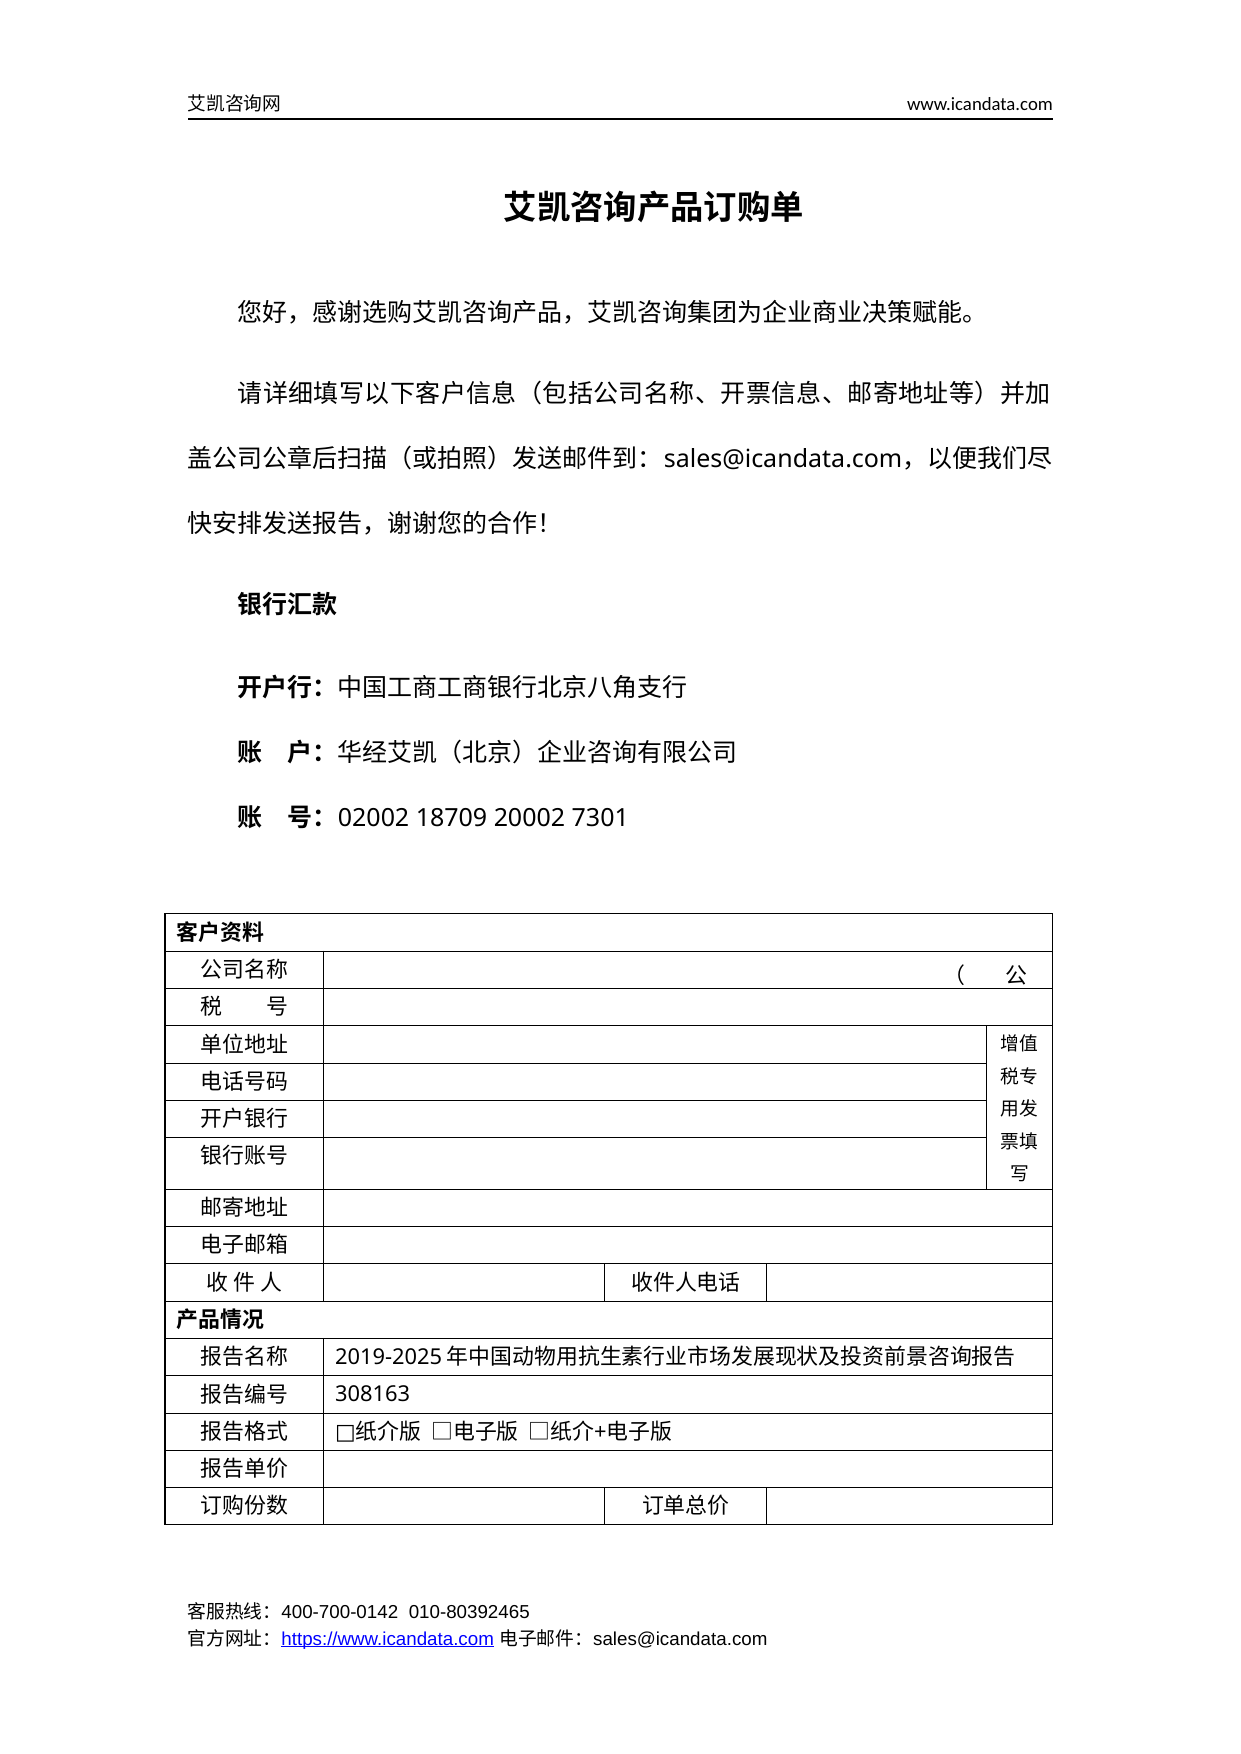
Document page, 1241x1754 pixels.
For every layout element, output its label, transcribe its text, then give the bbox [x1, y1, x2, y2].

table_cell □纸介版 □电子版 □纸介+电子版 [324, 1414, 1052, 1450]
table_cell [324, 1101, 986, 1137]
table_cell 邮寄地址 [166, 1190, 323, 1226]
table_cell 电话号码 [166, 1064, 323, 1100]
table_cell [767, 1264, 1052, 1301]
table_cell [324, 989, 1052, 1025]
table_cell 电子邮箱 [166, 1227, 323, 1263]
table_cell [324, 1227, 1052, 1263]
table_header 客户资料 [166, 914, 1052, 951]
text 银行汇款 [187, 570, 1053, 635]
table_cell 报告单价 [166, 1451, 323, 1487]
table_cell 收件人电话 [605, 1264, 766, 1301]
table_cell 税 号 [166, 989, 323, 1025]
text 您好，感谢选购艾凯咨询产品，艾凯咨询集团为企业商业决策赋能。 [187, 278, 1053, 343]
table_cell 订单总价 [605, 1488, 766, 1524]
table_cell 308163 [324, 1376, 1052, 1412]
table_cell [324, 1488, 604, 1524]
table_cell 银行账号 [166, 1138, 323, 1189]
table_cell 公司名称 [166, 952, 323, 988]
table_cell 订购份数 [166, 1488, 323, 1524]
table_cell [324, 952, 1052, 988]
table_cell 产品情况 [166, 1302, 1052, 1338]
table_cell 报告格式 [166, 1414, 323, 1450]
table_cell 报告名称 [166, 1339, 323, 1375]
text 账 户：华经艾凯（北京）企业咨询有限公司 [187, 718, 1053, 783]
text 请详细填写以下客户信息（包括公司名称、开票信息、邮寄地址等）并加盖公司公章后扫描（或拍照）发送邮件到：sales@icandata.com，以便我们尽快安排发送报告，谢谢您的合作！ [187, 359, 1053, 554]
table_cell 2019-2025年中国动物用抗生素行业市场发展现状及投资前景咨询报告 [324, 1339, 1052, 1375]
table_cell 单位地址 [166, 1026, 323, 1062]
table_cell [324, 1064, 986, 1100]
table_cell 增值税专用发票填写 [987, 1026, 1052, 1189]
table_cell [324, 1451, 1052, 1487]
table_cell 收 件 人 [166, 1264, 323, 1301]
text 账 号：02002 18709 20002 7301 [187, 783, 1053, 848]
text 开户行：中国工商工商银行北京八角支行 [187, 653, 1053, 718]
table_cell [767, 1488, 1052, 1524]
text 艾凯咨询产品订购单 [187, 172, 1053, 237]
table_cell [324, 1264, 604, 1301]
table_cell [324, 1026, 986, 1062]
table_cell 开户银行 [166, 1101, 323, 1137]
table_cell 报告编号 [166, 1376, 323, 1412]
table_cell [324, 1138, 986, 1189]
table_cell [324, 1190, 1052, 1226]
